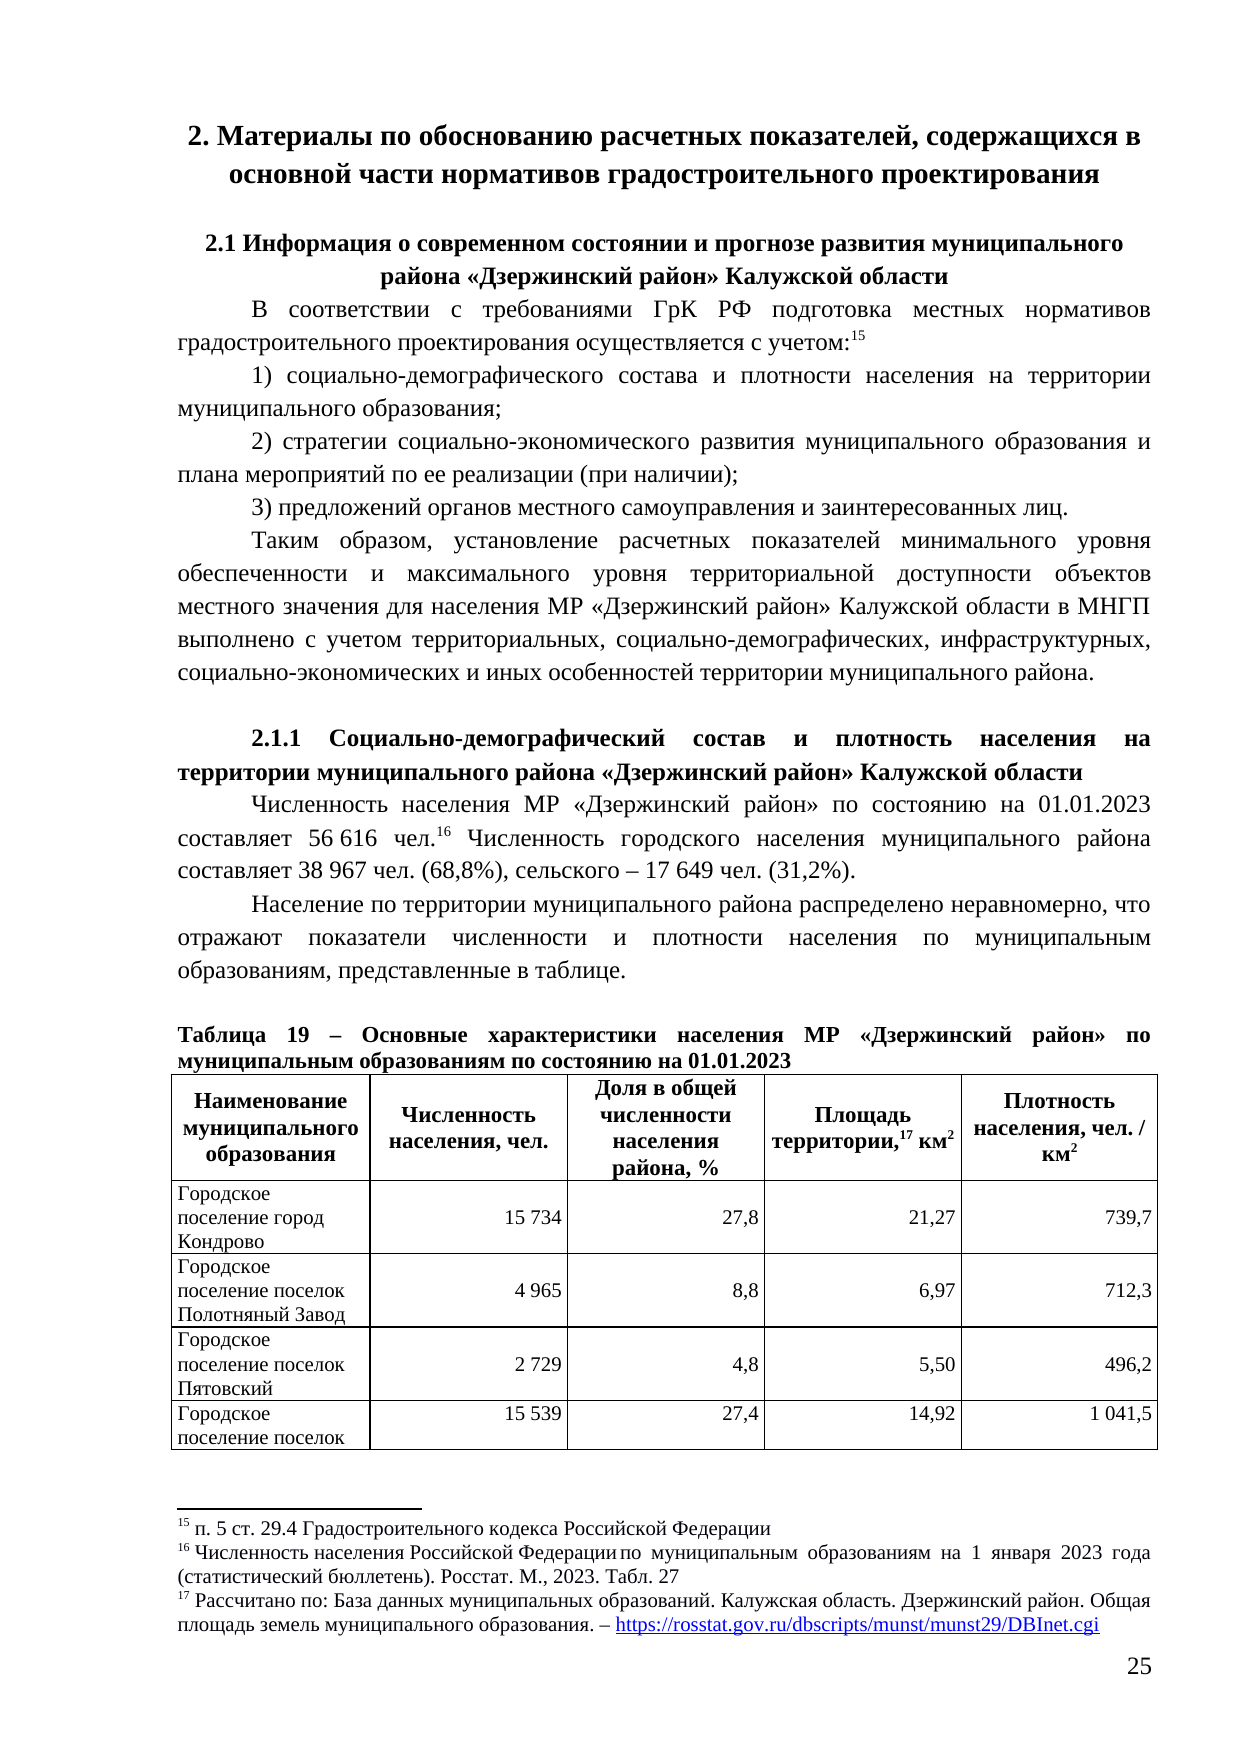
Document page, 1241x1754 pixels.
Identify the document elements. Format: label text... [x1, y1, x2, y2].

table_cell 496,2 [962, 1328, 1157, 1399]
table_cell 6,97 [765, 1254, 961, 1326]
table_cell 27,8 [568, 1181, 764, 1253]
table_cell 8,8 [568, 1254, 764, 1326]
text 2.1.1 Социально-демографический состав и плотность населения на территории муниципального района «Дзержинский район» Калужской области [177, 723, 1152, 785]
table_cell 14,92 [765, 1401, 961, 1449]
text 2. Материалы по обоснованию расчетных показателей, содержащихся в основной части нормативов градостроительного проектирования [177, 118, 1152, 190]
table_cell Городское поселение поселок Полотняный Завод [172, 1254, 369, 1326]
text Численность населения МР «Дзержинский район» по состоянию на 01.01.2023 составляет 56 616 чел. Численность городского населения муниципального района составляет 38 967 чел. (68,8%), сельского – 17 649 чел. (31,2%). [177, 789, 1152, 884]
text В соответствии с требованиями ГрК РФ подготовка местных нормативов градостроительного проектирования осуществляется с учетом: [177, 294, 1152, 356]
table_cell 739,7 [962, 1181, 1157, 1253]
text 2) стратегии социально-экономического развития муниципального образования и плана мероприятий по ее реализации (при наличии); [177, 426, 1152, 488]
table_header Численность населения, чел. [371, 1075, 567, 1180]
text 2.1 Информация о современном состоянии и прогнозе развития муниципального района «Дзержинский район» Калужской области [177, 228, 1152, 290]
table_cell 5,50 [765, 1328, 961, 1399]
table_cell 1 041,5 [962, 1401, 1157, 1449]
text 3) предложений органов местного самоуправления и заинтересованных лиц. [177, 492, 1152, 521]
table_cell Городское поселение поселок Пятовский [172, 1328, 369, 1399]
table_cell 712,3 [962, 1254, 1157, 1326]
table_header Наименование муниципального образования [172, 1075, 369, 1180]
table_cell 4 965 [371, 1254, 567, 1326]
table_header Доля в общей численности населения района, % [568, 1075, 764, 1180]
text 1) социально-демографического состава и плотности населения на территории муниципального образования; [177, 360, 1152, 422]
table_cell 4,8 [568, 1328, 764, 1399]
table_cell Городское поселение город Кондрово [172, 1181, 369, 1253]
table_cell Городское поселение поселок Товарково [172, 1401, 369, 1449]
table_header Плотность населения, чел. / км2 [962, 1075, 1157, 1180]
table_cell 2 729 [371, 1328, 567, 1399]
table_cell 15 539 [371, 1401, 567, 1449]
text Население по территории муниципального района распределено неравномерно, что отражают показатели численности и плотности населения по муниципальным образованиям, представленные в таблице. [177, 889, 1152, 983]
table_header Площадь территории, км2 [765, 1075, 961, 1180]
table_cell 21,27 [765, 1181, 961, 1253]
text Таким образом, установление расчетных показателей минимального уровня обеспеченности и максимального уровня территориальной доступности объектов местного значения для населения МР «Дзержинский район» Калужской области в МНГП выполнено с учетом территориальных, социально-демографических, инфраструктурных, социально-экономических и иных особенностей территории муниципального района. [177, 525, 1152, 686]
table_cell 27,4 [568, 1401, 764, 1449]
table_cell 15 734 [371, 1181, 567, 1253]
